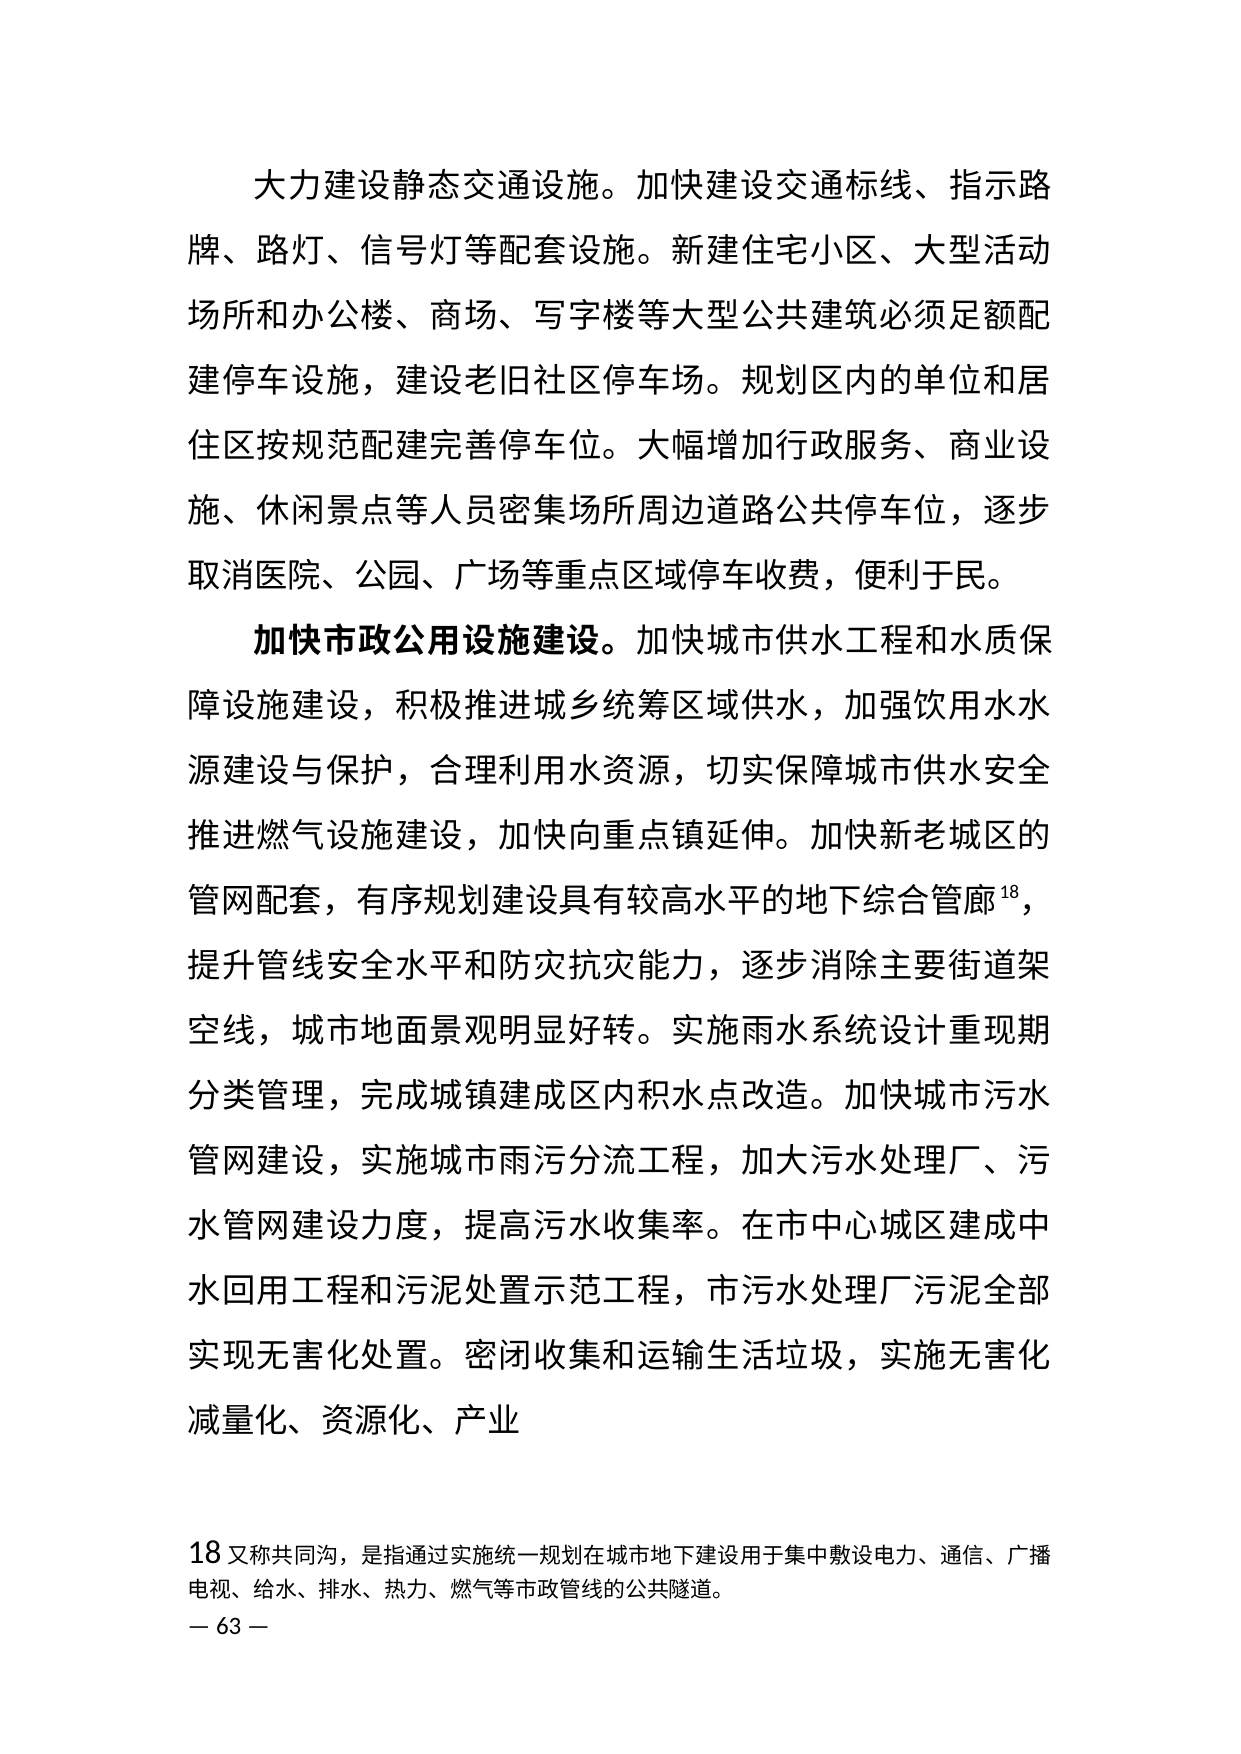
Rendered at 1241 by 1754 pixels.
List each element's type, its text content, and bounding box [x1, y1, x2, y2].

text 大力建设静态交通设施。加快建设交通标线、指示路牌、路灯、信号灯等配套设施。新建住宅小区、大型活动场所和办公楼、商场、写字楼等大型公共建筑必须足额配建停车设施，建设老旧社区停车场。规划区内的单位和居住区按规范配建完善停车位。大幅增加行政服务、商业设施、休闲景点等人员密集场所周边道路公共停车位，逐步取消医院、公园、广场等重点区域停车收费，便利于民。 [187, 150, 1053, 605]
text 加快市政公用设施建设。加快城市供水工程和水质保障设施建设，积极推进城乡统筹区域供水，加强饮用水水源建设与保护，合理利用水资源，切实保障城市供水安全。推进燃气设施建设，加快向重点镇延伸。加快新老城区的管网配套，有序规划建设具有较高水平的地下综合管廊，提升管线安全水平和防灾抗灾能力，逐步消除主要街道架空线，城市地面景观明显好转。实施雨水系统设计重现期分类管理，完成城镇建成区内积水点改造。加快城市污水管网建设，实施城市雨污分流工程，加大污水处理厂、污水管网建设力度，提高污水收集率。在市中心城区建成中水回用工程和污泥处置示范工程，市污水处理厂污泥全部实现无害化处置。密闭收集和运输生活垃圾，实施无害化、减量化、资源化、产业 [187, 605, 1053, 1450]
